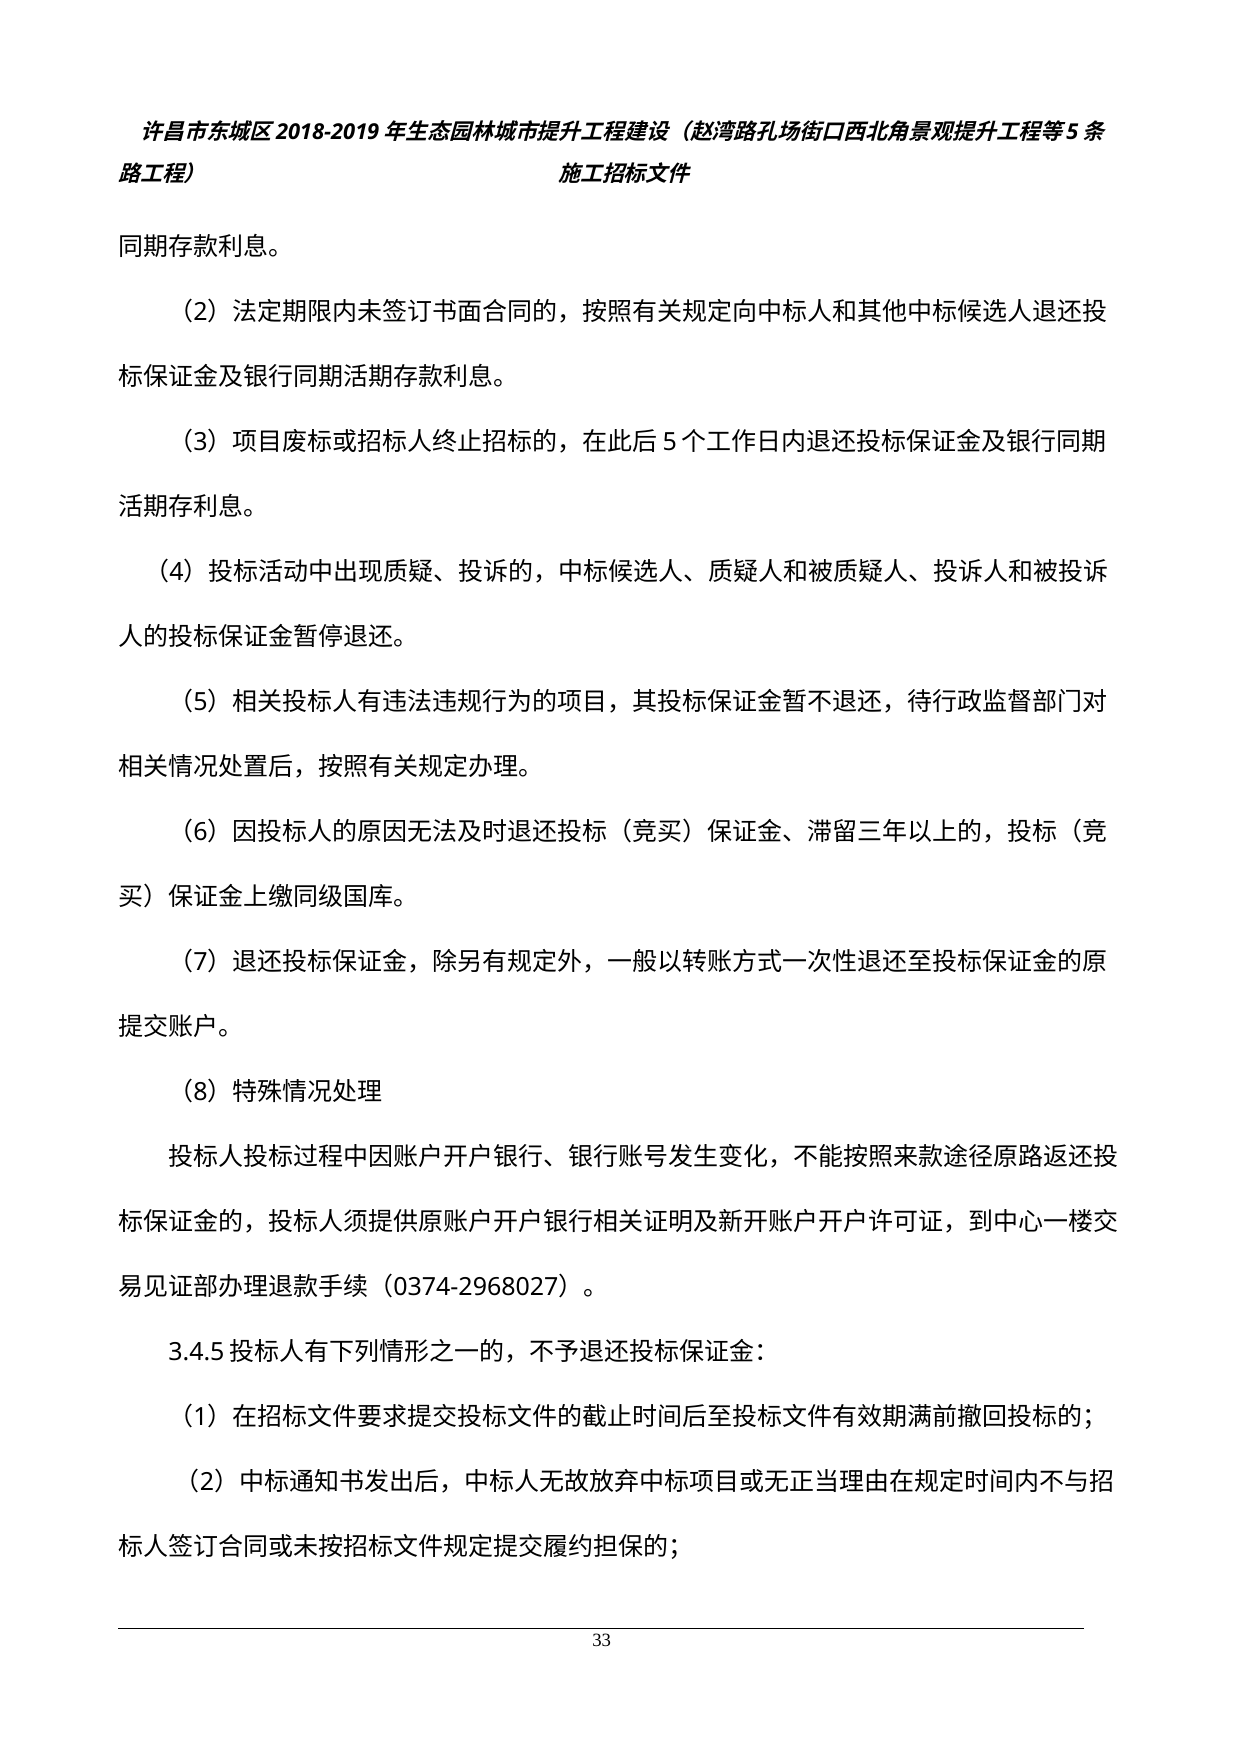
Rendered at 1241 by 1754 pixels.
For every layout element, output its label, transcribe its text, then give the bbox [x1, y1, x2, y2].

text （6）因投标人的原因无法及时退还投标（竞买）保证金、滞留三年以上的，投标（竞买）保证金上缴同级国库。 [118, 797, 1122, 927]
text 投标人投标过程中因账户开户银行、银行账号发生变化，不能按照来款途径原路返还投标保证金的，投标人须提供原账户开户银行相关证明及新开账户开户许可证，到中心一楼交易见证部办理退款手续（0374-2968027）。 [118, 1122, 1122, 1317]
text （2）法定期限内未签订书面合同的，按照有关规定向中标人和其他中标候选人退还投标保证金及银行同期活期存款利息。 [118, 277, 1122, 407]
text 3.4.5投标人有下列情形之一的，不予退还投标保证金： [118, 1317, 1122, 1382]
text （8）特殊情况处理 [118, 1057, 1122, 1122]
text （3）项目废标或招标人终止招标的，在此后5个工作日内退还投标保证金及银行同期活期存利息。 （4）投标活动中出现质疑、投诉的，中标候选人、质疑人和被质疑人、投诉人和被投诉人的投标保证金暂停退还。 [118, 407, 1122, 667]
text （1）在招标文件要求提交投标文件的截止时间后至投标文件有效期满前撤回投标的； [118, 1382, 1122, 1447]
text （2）中标通知书发出后，中标人无故放弃中标项目或无正当理由在规定时间内不与招标人签订合同或未按招标文件规定提交履约担保的； [118, 1447, 1122, 1577]
text （5）相关投标人有违法违规行为的项目，其投标保证金暂不退还，待行政监督部门对相关情况处置后，按照有关规定办理。 [118, 667, 1122, 797]
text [118, 212, 1122, 277]
text （7）退还投标保证金，除另有规定外，一般以转账方式一次性退还至投标保证金的原提交账户。 [118, 927, 1122, 1057]
